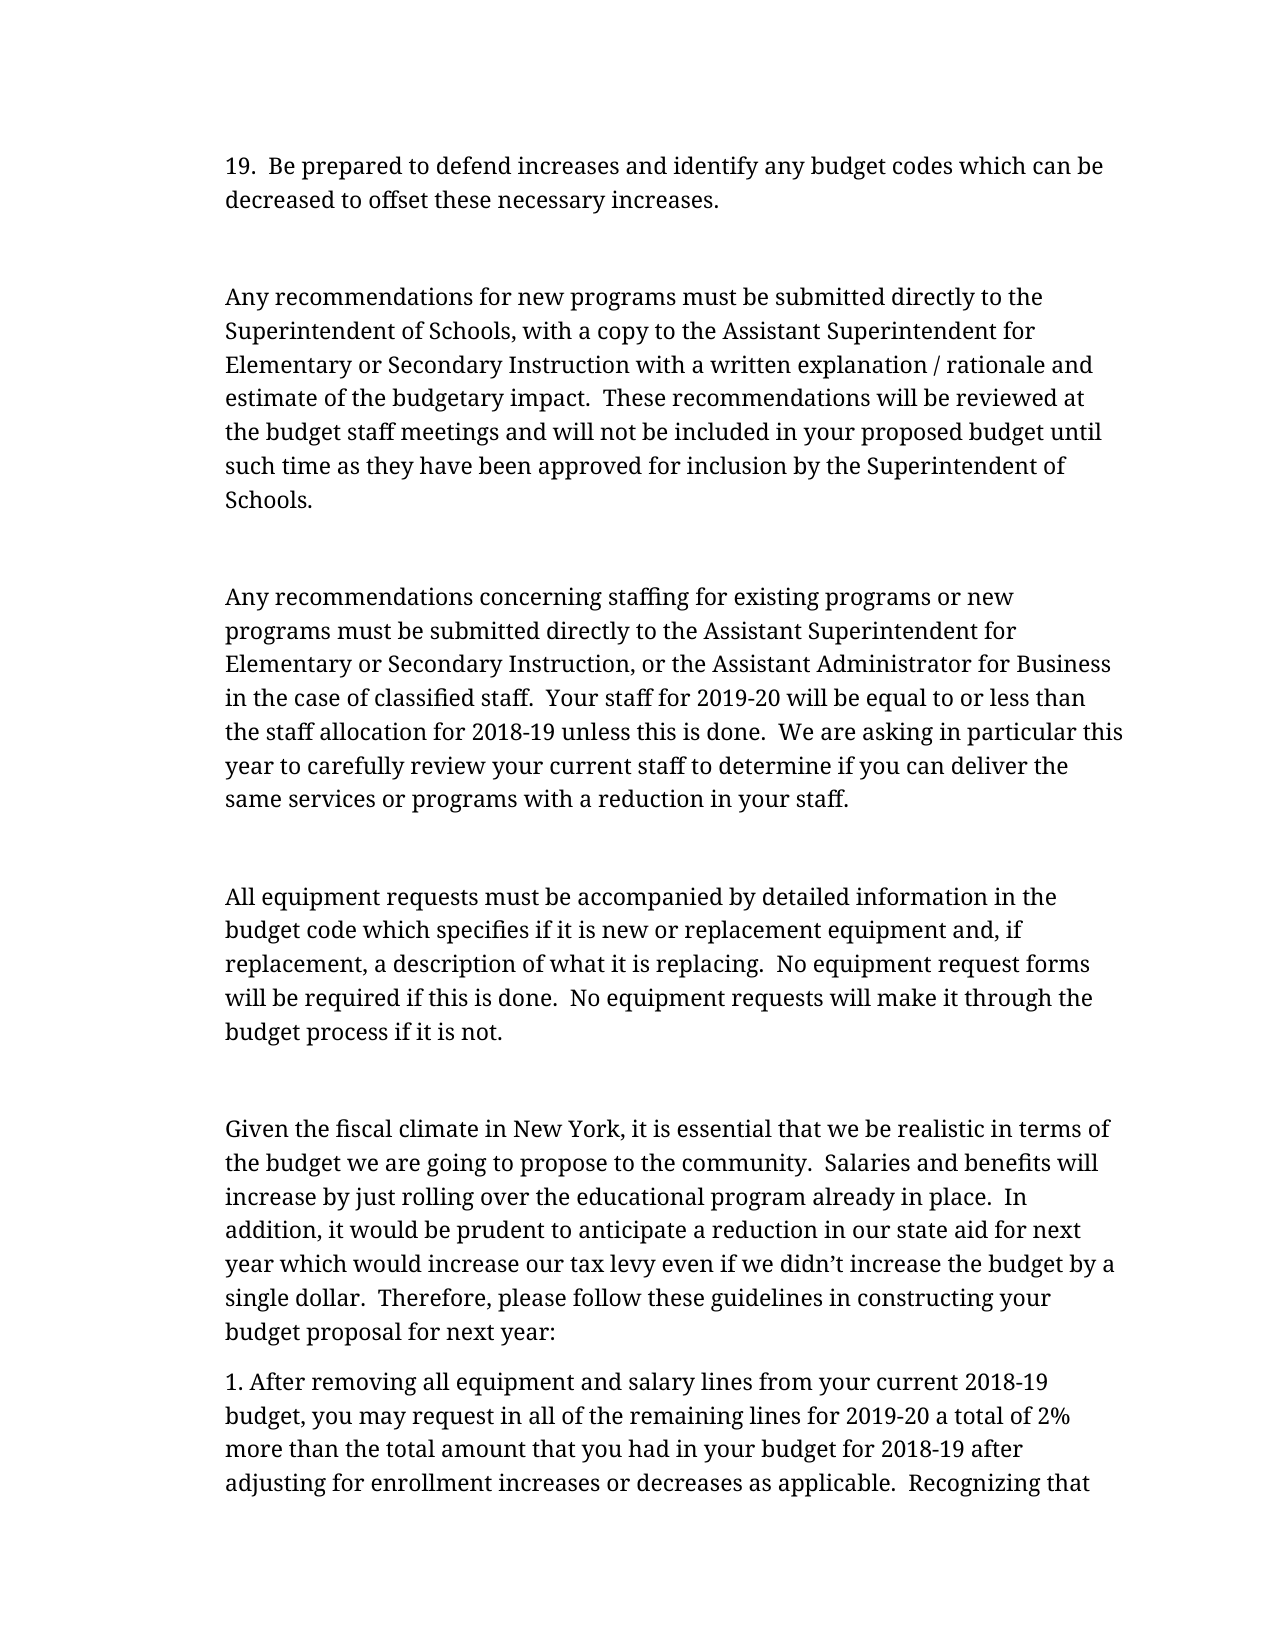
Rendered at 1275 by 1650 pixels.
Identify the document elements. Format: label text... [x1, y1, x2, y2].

text Any recommendations for new programs must be submitted directly to the Superintendent of Schools, with a copy to the Assistant Superintendent for Elementary or Secondary Instruction with a written explanation / rationale and estimate of the budgetary impact. These recommendations will be reviewed at the budget staff meetings and will not be included in your proposed budget until such time as they have been approved for inclusion by the Superintendent of Schools. [225, 281, 1125, 515]
text All equipment requests must be accompanied by detailed information in the budget code which specifies if it is new or replacement equipment and, if replacement, a description of what it is replacing. No equipment request forms will be required if this is done. No equipment requests will make it through the budget process if it is not. [225, 881, 1125, 1047]
text Given the fiscal climate in New York, it is essential that we be realistic in terms of the budget we are going to propose to the community. Salaries and benefits will increase by just rolling over the educational program already in place. In addition, it would be prudent to anticipate a reduction in our state aid for next year which would increase our tax levy even if we didn’t increase the budget by a single dollar. Therefore, please follow these guidelines in constructing your budget proposal for next year: [225, 1113, 1125, 1347]
text Any recommendations concerning staffing for existing programs or new programs must be submitted directly to the Assistant Superintendent for Elementary or Secondary Instruction, or the Assistant Administrator for Business in the case of classified staff. Your staff for 2019-20 will be equal to or less than the staff allocation for 2018-19 unless this is done. We are asking in particular this year to carefully review your current staff to determine if you can deliver the same services or programs with a reduction in your staff. [225, 581, 1125, 814]
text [225, 150, 1125, 215]
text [225, 1366, 1125, 1498]
